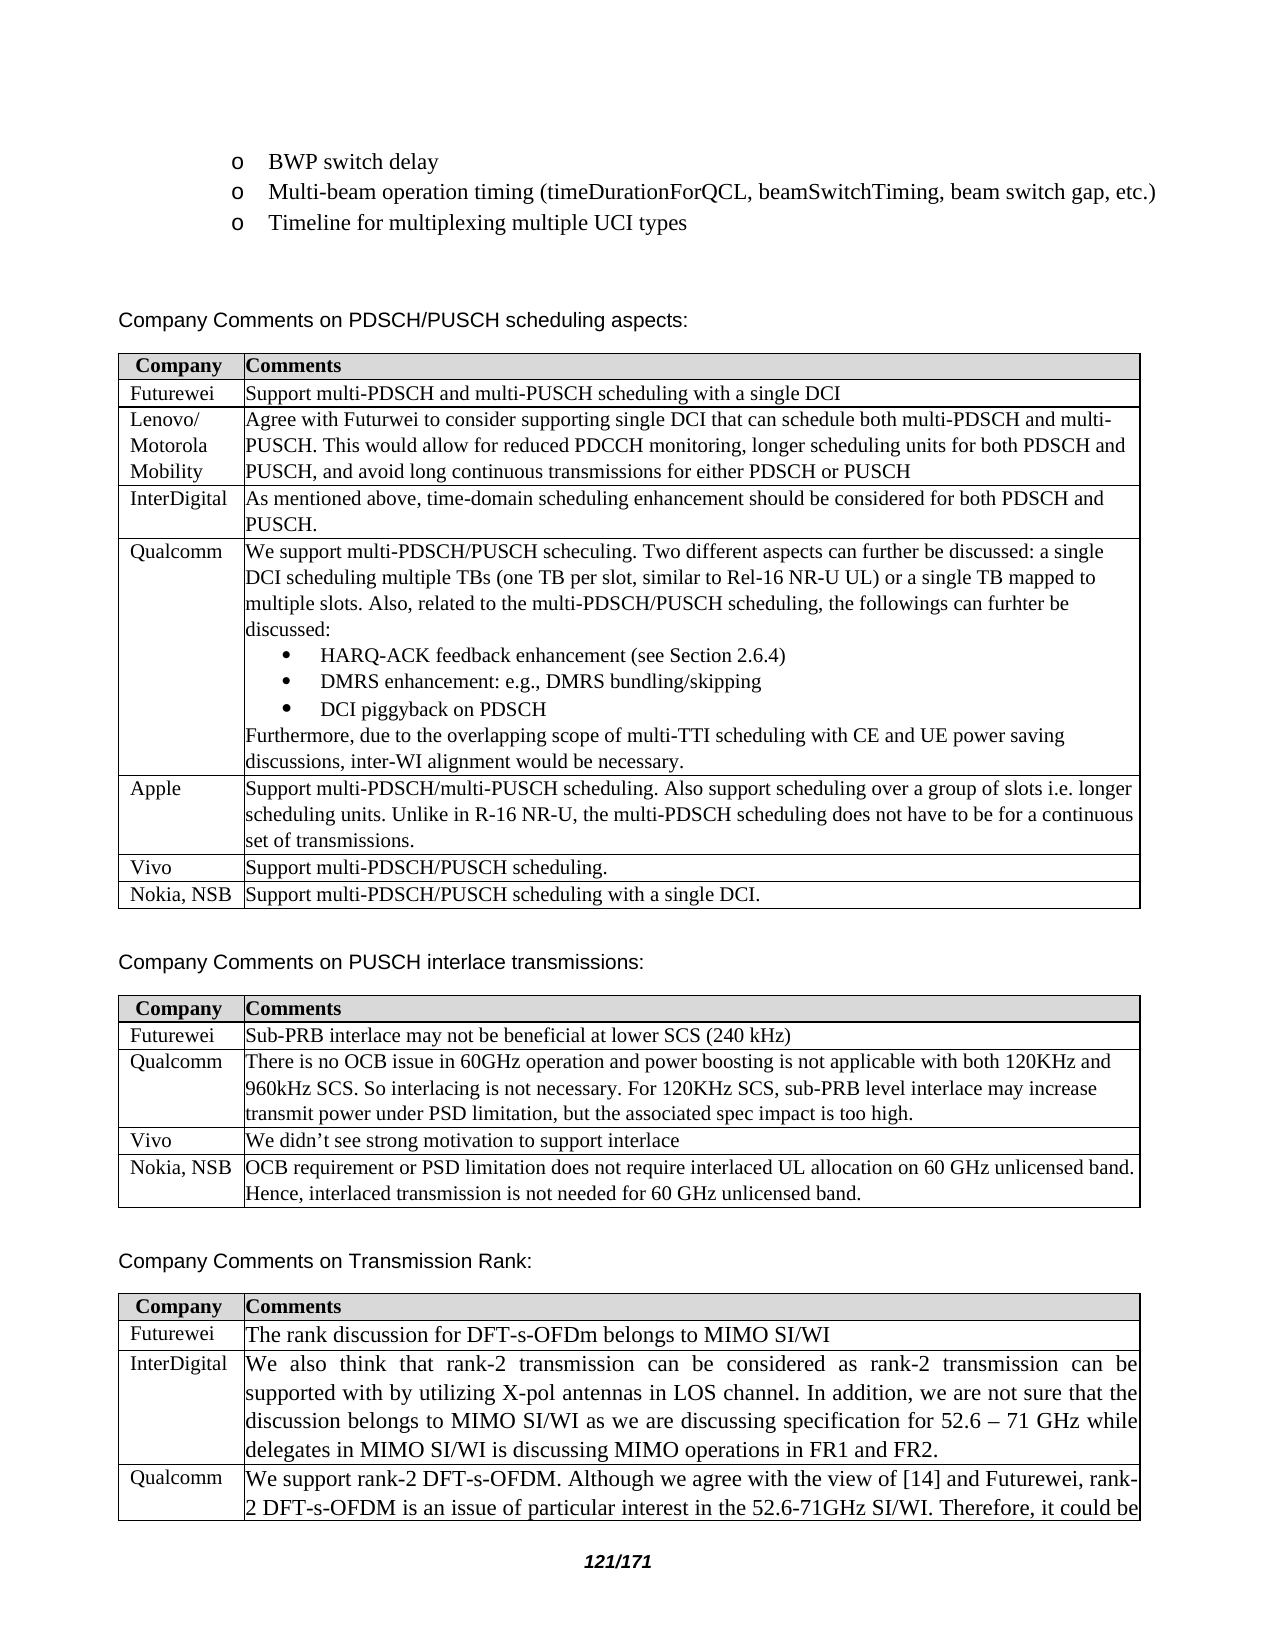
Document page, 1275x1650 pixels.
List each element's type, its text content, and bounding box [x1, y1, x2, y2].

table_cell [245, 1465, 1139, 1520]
list Timeline for multiplexing multiple UCI types [231, 208, 1157, 237]
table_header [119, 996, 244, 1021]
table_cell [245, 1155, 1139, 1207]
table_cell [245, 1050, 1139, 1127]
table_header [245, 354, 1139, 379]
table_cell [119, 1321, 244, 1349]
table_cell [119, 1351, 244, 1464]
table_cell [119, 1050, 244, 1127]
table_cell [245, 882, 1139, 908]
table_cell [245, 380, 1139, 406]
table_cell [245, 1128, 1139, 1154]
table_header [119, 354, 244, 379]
subtitle Company Comments on PUSCH interlace transmissions: [118, 950, 1157, 974]
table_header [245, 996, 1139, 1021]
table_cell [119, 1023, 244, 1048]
subtitle Company Comments on PDSCH/PUSCH scheduling aspects: [118, 308, 1157, 332]
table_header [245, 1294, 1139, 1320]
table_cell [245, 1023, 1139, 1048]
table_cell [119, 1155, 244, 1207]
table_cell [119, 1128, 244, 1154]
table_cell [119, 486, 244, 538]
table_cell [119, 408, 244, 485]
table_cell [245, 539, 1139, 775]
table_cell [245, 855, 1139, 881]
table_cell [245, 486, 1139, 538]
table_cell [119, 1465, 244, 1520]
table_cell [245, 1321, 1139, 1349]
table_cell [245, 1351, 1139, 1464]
list BWP switch delay [231, 148, 1157, 176]
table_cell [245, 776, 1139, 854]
subtitle Company Comments on Transmission Rank: [118, 1249, 1157, 1273]
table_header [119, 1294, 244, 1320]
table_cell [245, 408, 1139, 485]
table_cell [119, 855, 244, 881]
list Multi-beam operation timing (timeDurationForQCL, beamSwitchTiming, beam switch gap, etc.) [231, 178, 1157, 206]
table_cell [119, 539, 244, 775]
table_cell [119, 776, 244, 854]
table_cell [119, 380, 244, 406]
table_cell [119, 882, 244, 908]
